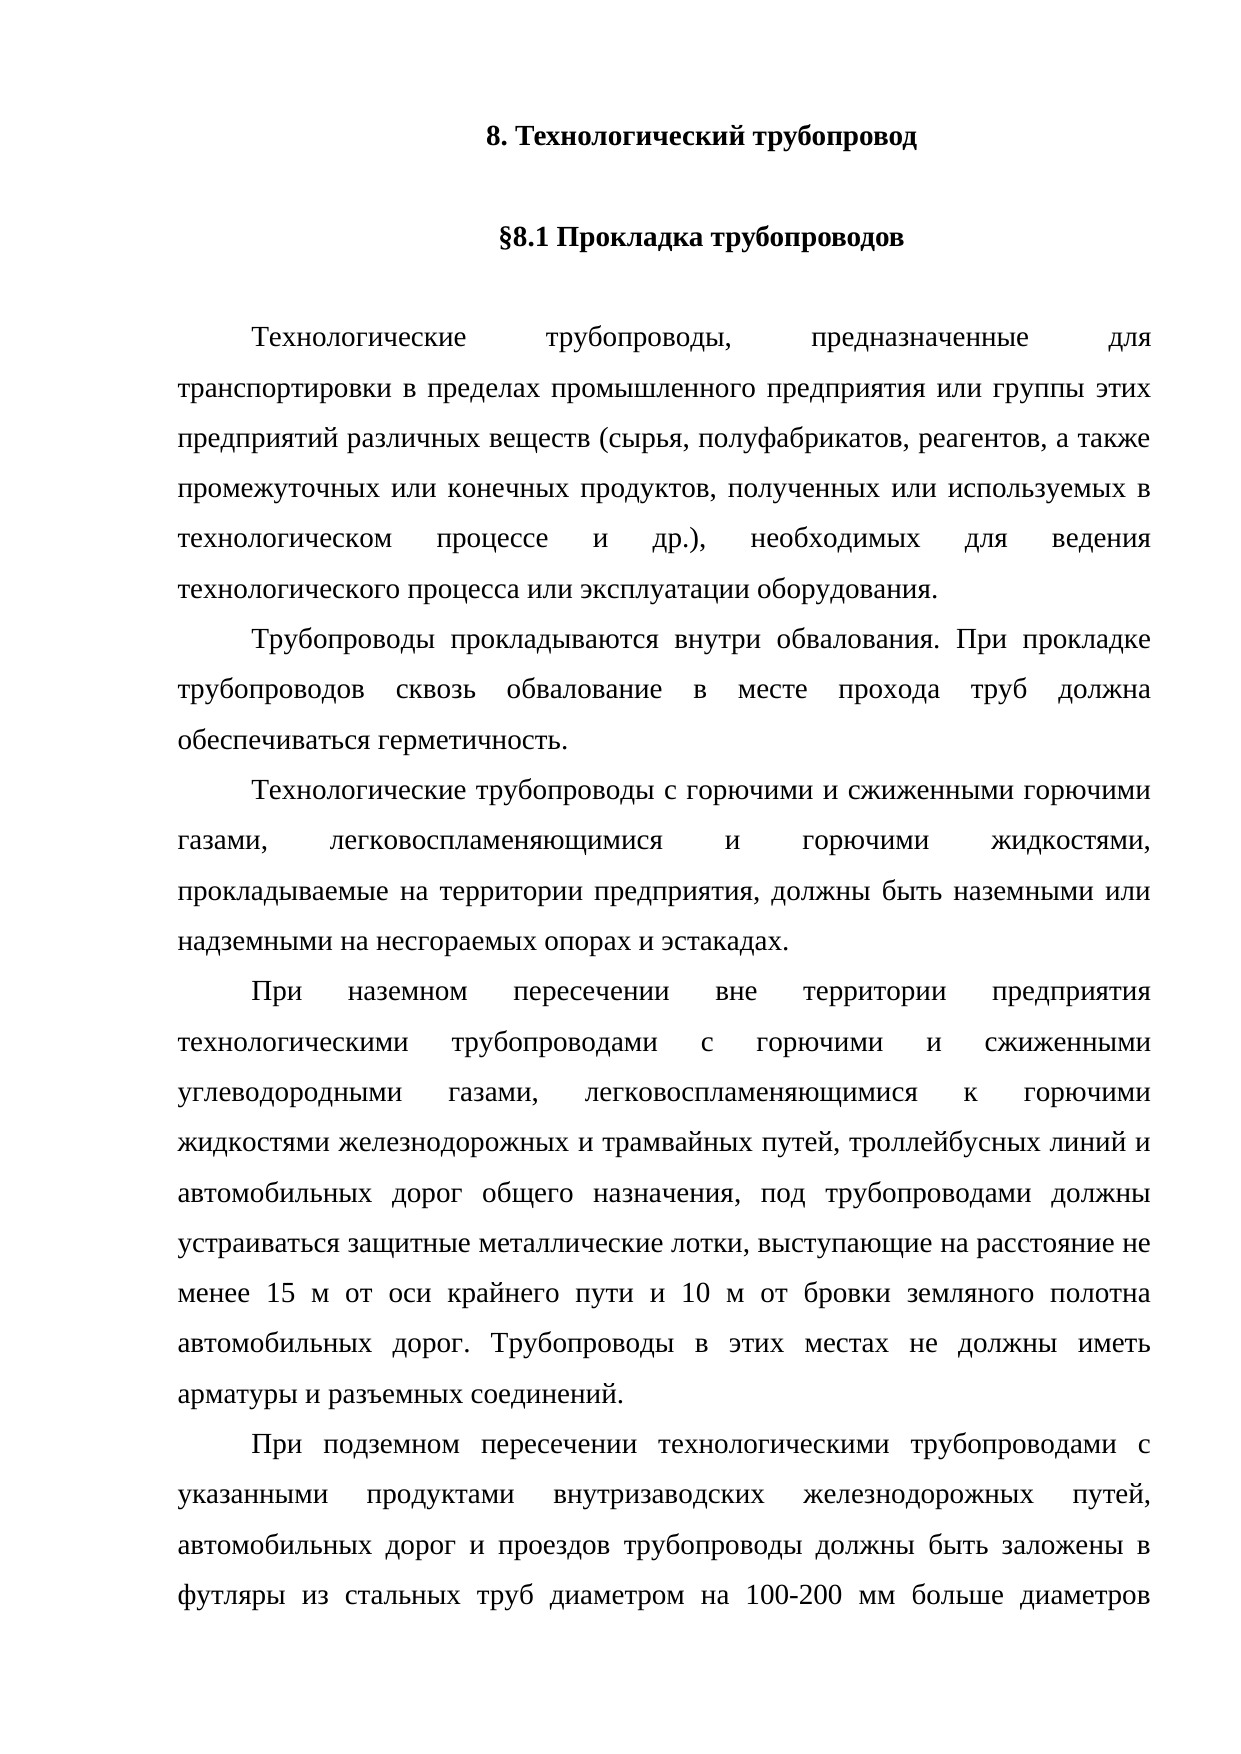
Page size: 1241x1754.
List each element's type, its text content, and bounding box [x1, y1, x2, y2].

text Трубопроводы прокладываются внутри обвалования. При прокладке трубопроводов сквозь обвалование в месте прохода труб должна обеспечиваться герметичность. [177, 621, 1152, 755]
text Технологические трубопроводы с горючими и сжиженными горючими газами, легковоспламеняющимися и горючими жидкостями, прокладываемые на территории предприятия, должны быть наземными или надземными на несгораемых опорах и эстакадах. [177, 772, 1152, 957]
subtitle 8. Технологический трубопровод [177, 118, 1152, 152]
subtitle §8.1 Прокладка трубопроводов [177, 219, 1152, 252]
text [177, 1426, 1152, 1611]
text Технологические трубопроводы, предназначенные для транспортировки в пределах промышленного предприятия или группы этих предприятий различных веществ (сырья, полуфабрикатов, реагентов, а также промежуточных или конечных продуктов, полученных или используемых в технологическом процессе и др.), необходимых для ведения технологического процесса или эксплуатации оборудования. [177, 319, 1152, 604]
text При наземном пересечении вне территории предприятия технологическими трубопроводами с горючими и сжиженными углеводородными газами, легковоспламеняющимися к горючими жидкостями железнодорожных и трамвайных путей, троллейбусных линий и автомобильных дорог общего назначения, под трубопроводами должны устраиваться защитные металлические лотки, выступающие на расстояние не менее 15 м от оси крайнего пути и 10 м от бровки земляного полотна автомобильных дорог. Трубопроводы в этих местах не должны иметь арматуры и разъемных соединений. [177, 973, 1152, 1409]
